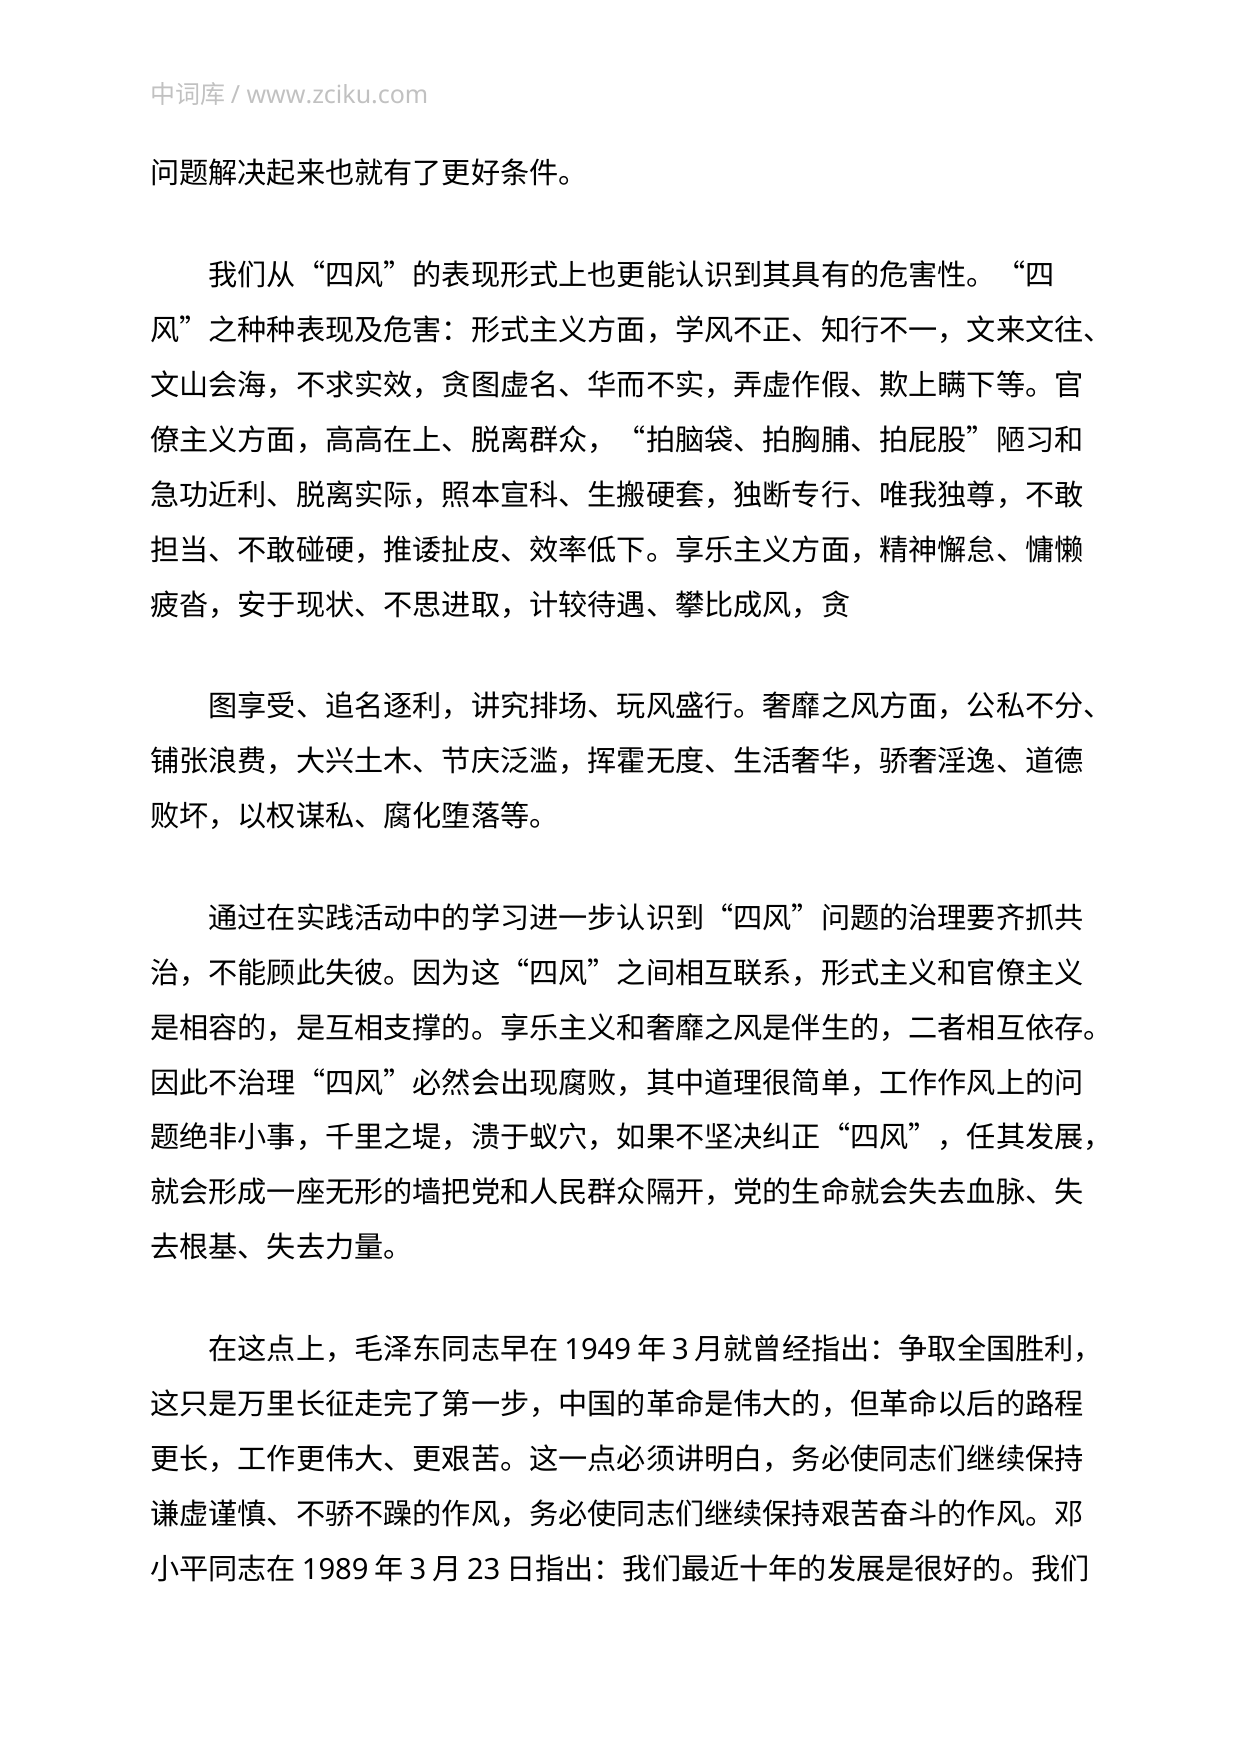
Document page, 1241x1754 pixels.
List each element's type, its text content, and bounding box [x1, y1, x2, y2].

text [150, 1326, 1090, 1588]
text 图享受、追名逐利，讲究排场、玩风盛行。奢靡之风方面，公私不分、铺张浪费，大兴土木、节庆泛滥，挥霍无度、生活奢华，骄奢淫逸、道德败坏，以权谋私、腐化堕落等。 [150, 683, 1090, 835]
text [150, 150, 1090, 192]
text 我们从“四风”的表现形式上也更能认识到其具有的危害性。“四风”之种种表现及危害：形式主义方面，学风不正、知行不一，文来文往、文山会海，不求实效，贪图虚名、华而不实，弄虚作假、欺上瞒下等。官僚主义方面，高高在上、脱离群众，“拍脑袋、拍胸脯、拍屁股”陋习和急功近利、脱离实际，照本宣科、生搬硬套，独断专行、唯我独尊，不敢担当、不敢碰硬，推诿扯皮、效率低下。享乐主义方面，精神懈怠、慵懒疲沓，安于现状、不思进取，计较待遇、攀比成风，贪 [150, 252, 1090, 623]
text 通过在实践活动中的学习进一步认识到“四风”问题的治理要齐抓共治，不能顾此失彼。因为这“四风”之间相互联系，形式主义和官僚主义是相容的，是互相支撑的。享乐主义和奢靡之风是伴生的，二者相互依存。因此不治理“四风”必然会出现腐败，其中道理很简单，工作作风上的问题绝非小事，千里之堤，溃于蚁穴，如果不坚决纠正“四风”，任其发展，就会形成一座无形的墙把党和人民群众隔开，党的生命就会失去血脉、失去根基、失去力量。 [150, 894, 1090, 1266]
